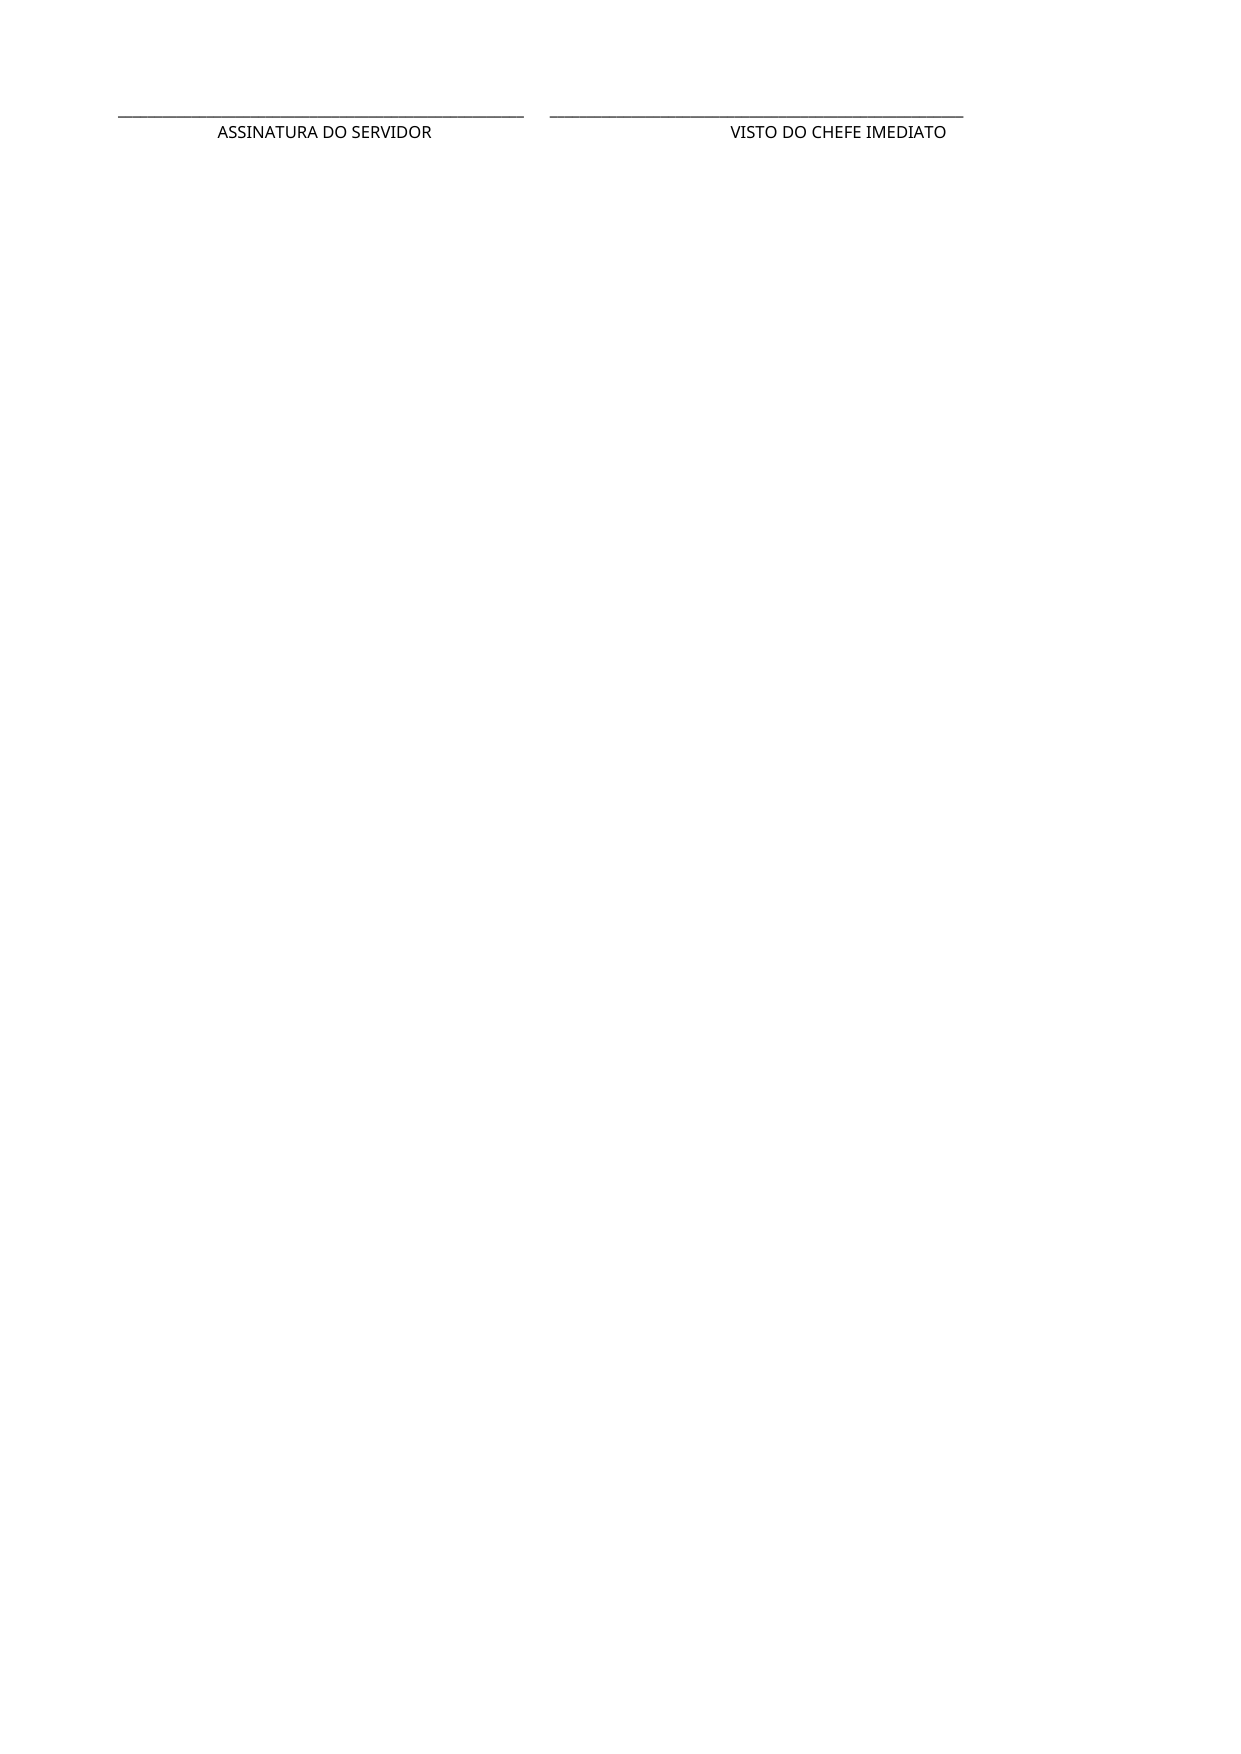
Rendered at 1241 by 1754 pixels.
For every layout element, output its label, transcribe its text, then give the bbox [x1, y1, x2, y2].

text ASSINATURA DO SERVIDOR VISTO DO CHEFE IMEDIATO [44, 120, 1200, 143]
text _______________________________________________________ ________________________________________________________ [44, 98, 1200, 120]
